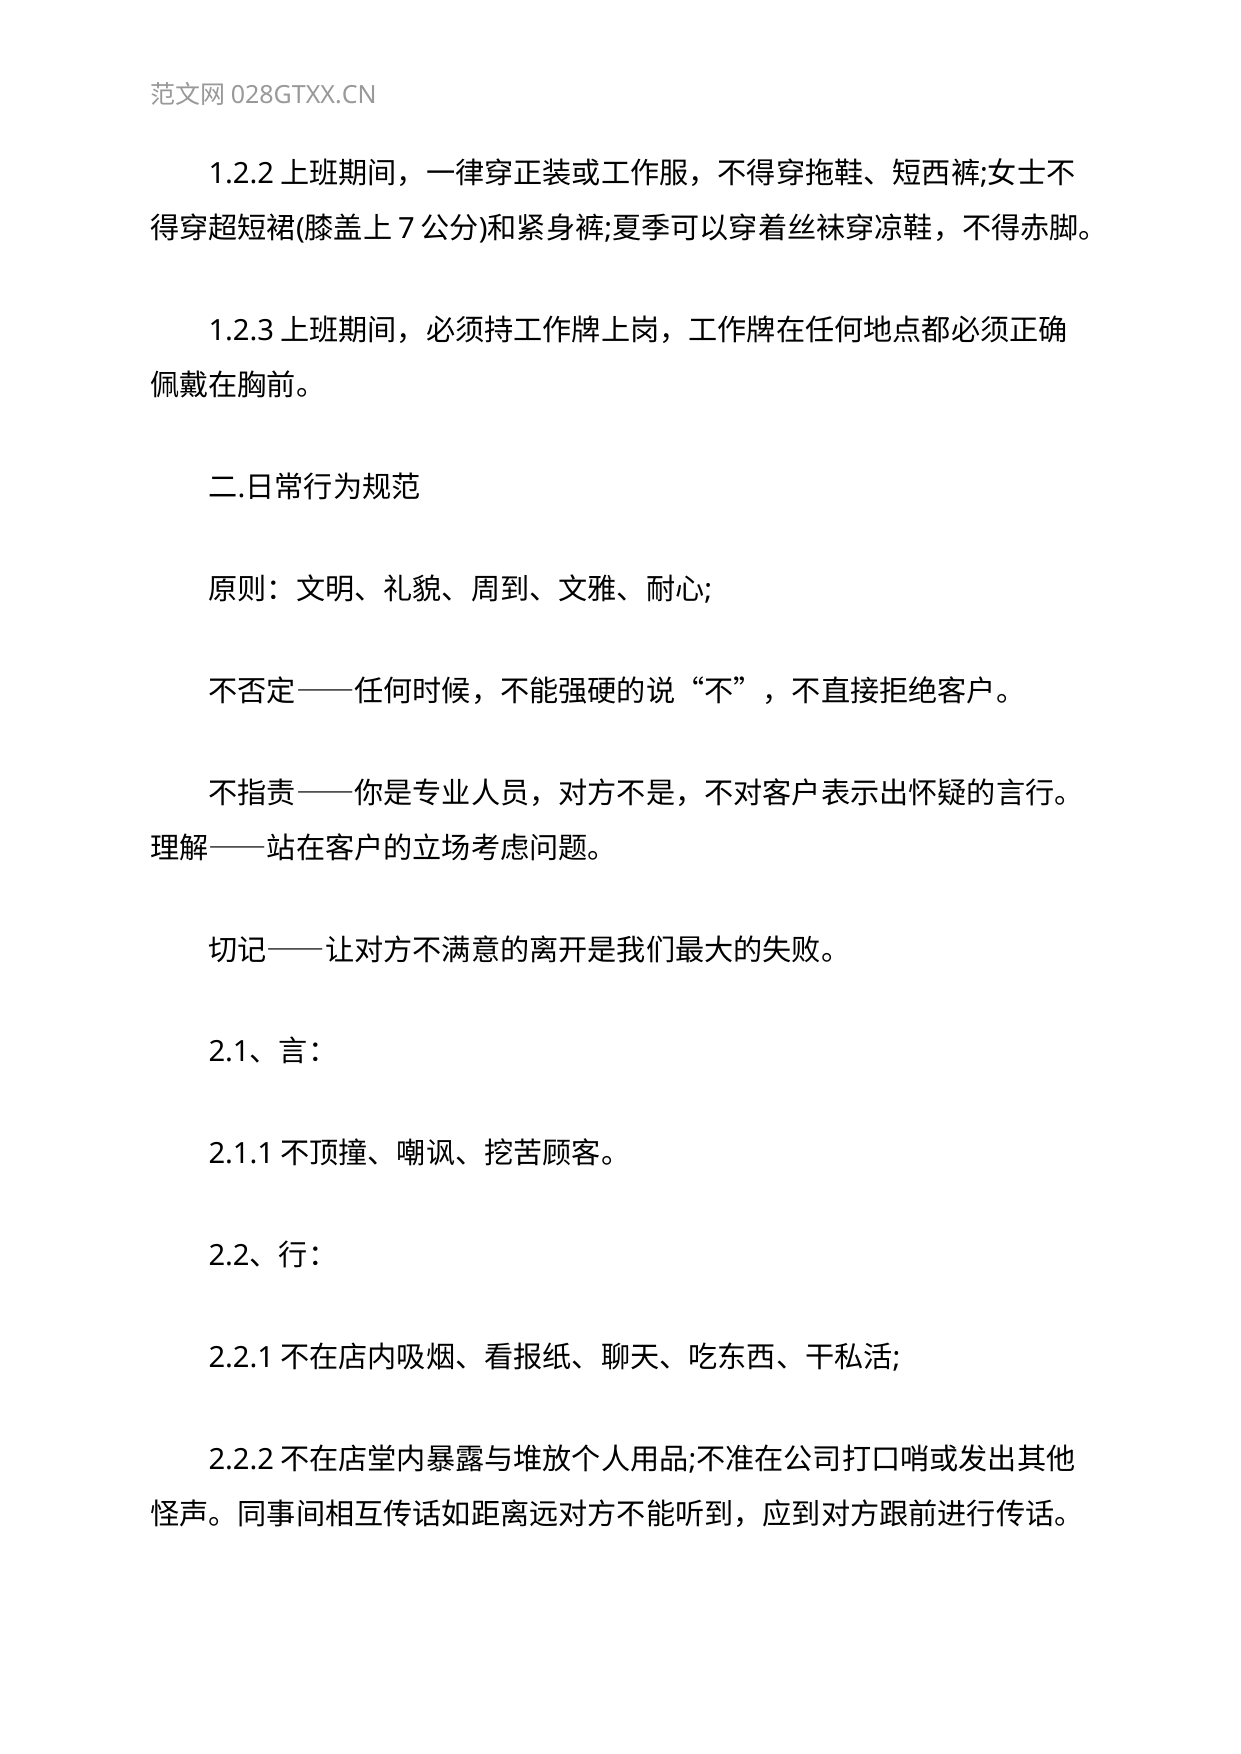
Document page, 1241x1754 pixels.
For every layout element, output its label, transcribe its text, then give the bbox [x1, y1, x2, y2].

text 不指责——你是专业人员，对方不是，不对客户表示出怀疑的言行。理解——站在客户的立场考虑问题。 [150, 769, 1090, 867]
text 不否定——任何时候，不能强硬的说“不”，不直接拒绝客户。 [150, 668, 1090, 710]
text 2.1、言： [150, 1028, 1090, 1070]
text 2.2.1不在店内吸烟、看报纸、聊天、吃东西、干私活; [150, 1334, 1090, 1376]
text 1.2.2上班期间，一律穿正装或工作服，不得穿拖鞋、短西裤;女士不得穿超短裙(膝盖上7公分)和紧身裤;夏季可以穿着丝袜穿凉鞋，不得赤脚。 [150, 150, 1090, 247]
text 原则：文明、礼貌、周到、文雅、耐心; [150, 566, 1090, 608]
text 2.2.2不在店堂内暴露与堆放个人用品;不准在公司打口哨或发出其他怪声。同事间相互传话如距离远对方不能听到，应到对方跟前进行传话。 [150, 1436, 1090, 1533]
text 2.1.1不顶撞、嘲讽、挖苦顾客。 [150, 1130, 1090, 1172]
text 二.日常行为规范 [150, 464, 1090, 506]
text 1.2.3上班期间，必须持工作牌上岗，工作牌在任何地点都必须正确佩戴在胸前。 [150, 307, 1090, 404]
text 2.2、行： [150, 1232, 1090, 1274]
text 切记——让对方不满意的离开是我们最大的失败。 [150, 926, 1090, 968]
